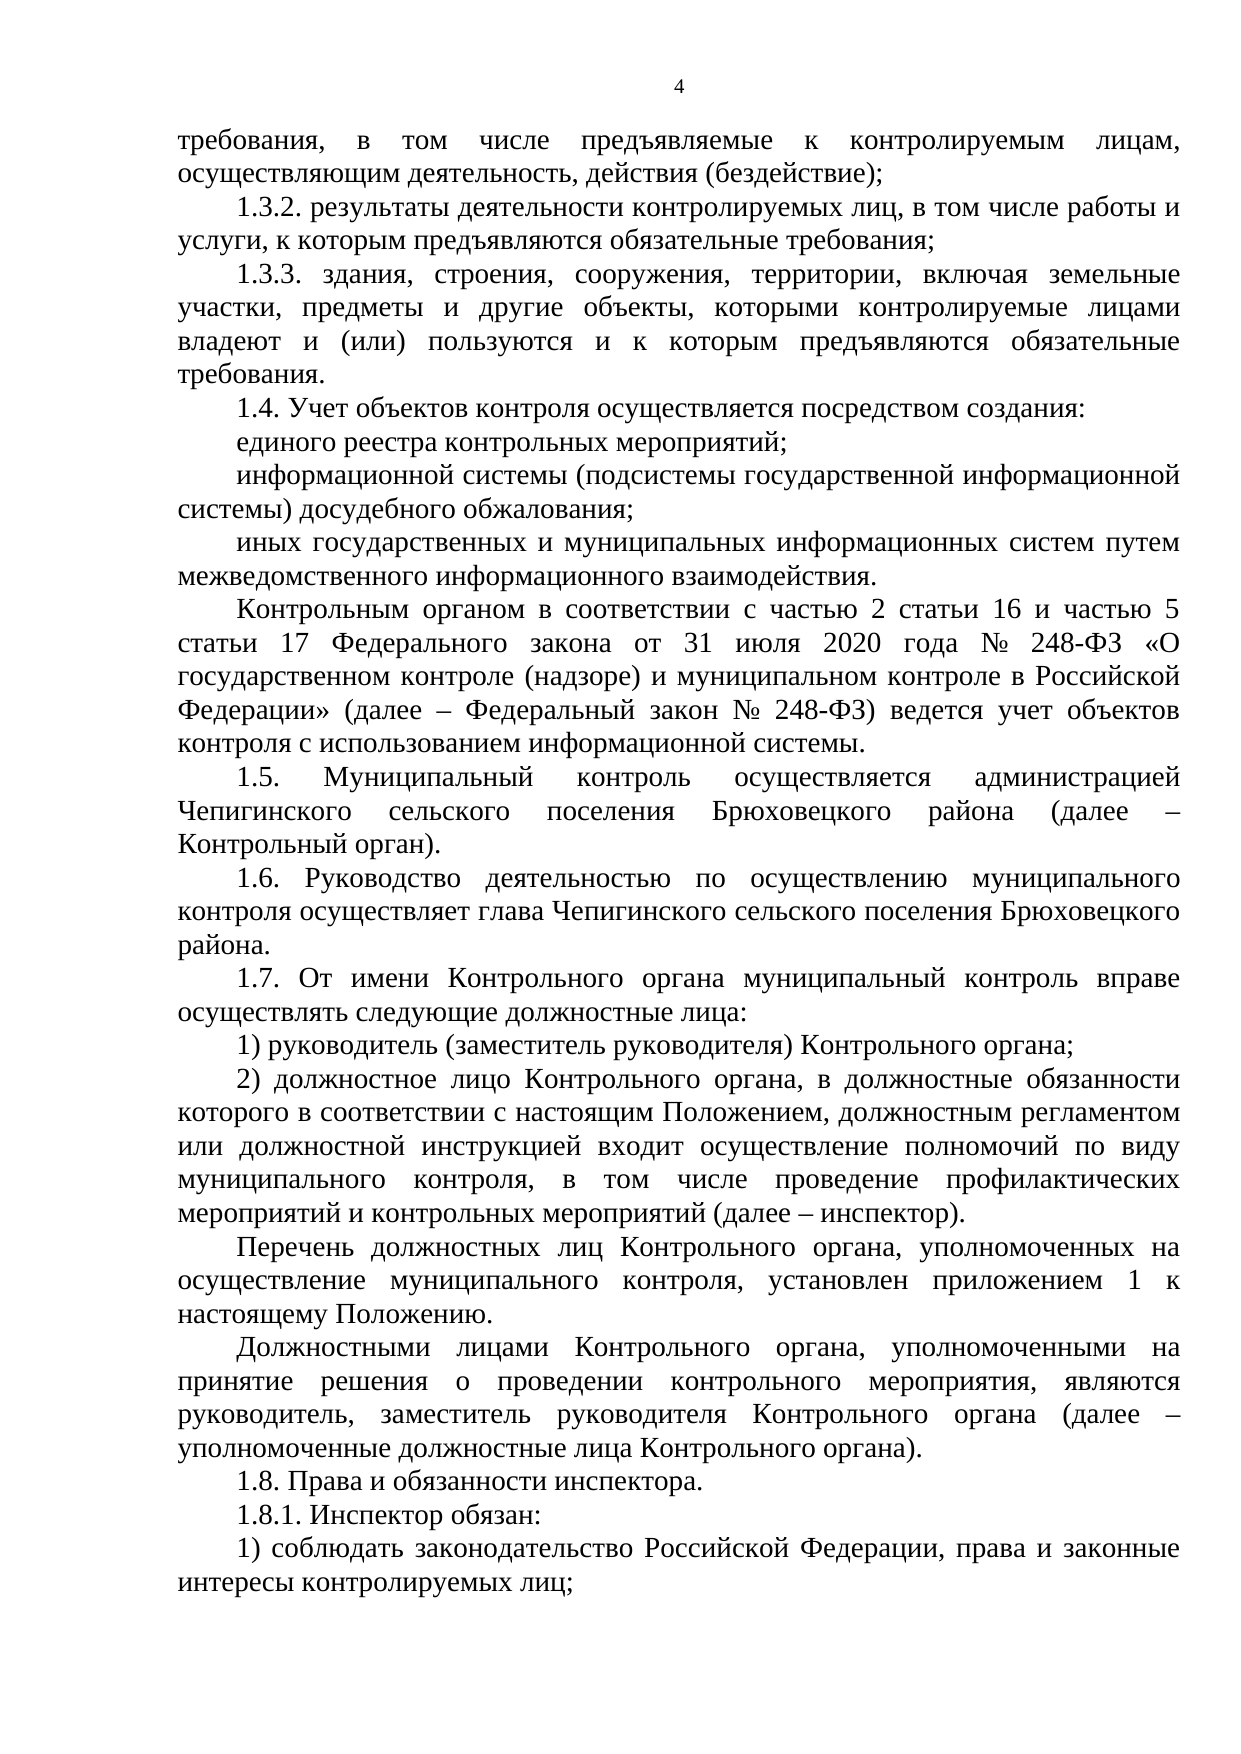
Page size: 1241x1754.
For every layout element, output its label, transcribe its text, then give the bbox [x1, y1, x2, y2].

text единого реестра контрольных мероприятий; [177, 424, 1181, 457]
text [177, 122, 1181, 189]
text 1) соблюдать законодательство Российской Федерации, права и законные интересы контролируемых лиц; [177, 1531, 1181, 1598]
text 1.4. Учет объектов контроля осуществляется посредством создания: [177, 390, 1181, 424]
text информационной системы (подсистемы государственной информационной системы) досудебного обжалования; [177, 457, 1181, 524]
text 2) должностное лицо Контрольного органа, в должностные обязанности которого в соответствии с настоящим Положением, должностным регламентом или должностной инструкцией входит осуществление полномочий по виду муниципального контроля, в том числе проведение профилактических мероприятий и контрольных мероприятий (далее – инспектор). [177, 1061, 1181, 1229]
text иных государственных и муниципальных информационных систем путем межведомственного информационного взаимодействия. [177, 524, 1181, 591]
text Должностными лицами Контрольного органа, уполномоченными на принятие решения о проведении контрольного мероприятия, являются руководитель, заместитель руководителя Контрольного органа (далее – уполномоченные должностные лица Контрольного органа). [177, 1329, 1181, 1463]
text 1.3.2. результаты деятельности контролируемых лиц, в том числе работы и услуги, к которым предъявляются обязательные требования; [177, 189, 1181, 256]
text 1.6. Руководство деятельностью по осуществлению муниципального контроля осуществляет глава Чепигинского сельского поселения Брюховецкого района. [177, 860, 1181, 960]
text 1) руководитель (заместитель руководителя) Контрольного органа; [177, 1027, 1181, 1061]
text 1.5. Муниципальный контроль осуществляется администрацией Чепигинского сельского поселения Брюховецкого района (далее – Контрольный орган). [177, 759, 1181, 860]
text 1.3.3. здания, строения, сооружения, территории, включая земельные участки, предметы и другие объекты, которыми контролируемые лицами владеют и (или) пользуются и к которым предъявляются обязательные требования. [177, 256, 1181, 390]
text 1.8.1. Инспектор обязан: [177, 1497, 1181, 1531]
text 1.7. От имени Контрольного органа муниципальный контроль вправе осуществлять следующие должностные лица: [177, 960, 1181, 1027]
text Контрольным органом в соответствии с частью 2 статьи 16 и частью 5 статьи 17 Федерального закона от 31 июля 2020 года № 248-ФЗ «О государственном контроле (надзоре) и муниципальном контроле в Российской Федерации» (далее – Федеральный закон № 248-ФЗ) ведется учет объектов контроля с использованием информационной системы. [177, 591, 1181, 759]
text Перечень должностных лиц Контрольного органа, уполномоченных на осуществление муниципального контроля, установлен приложением 1 к настоящему Положению. [177, 1229, 1181, 1329]
text 1.8. Права и обязанности инспектора. [177, 1463, 1181, 1497]
